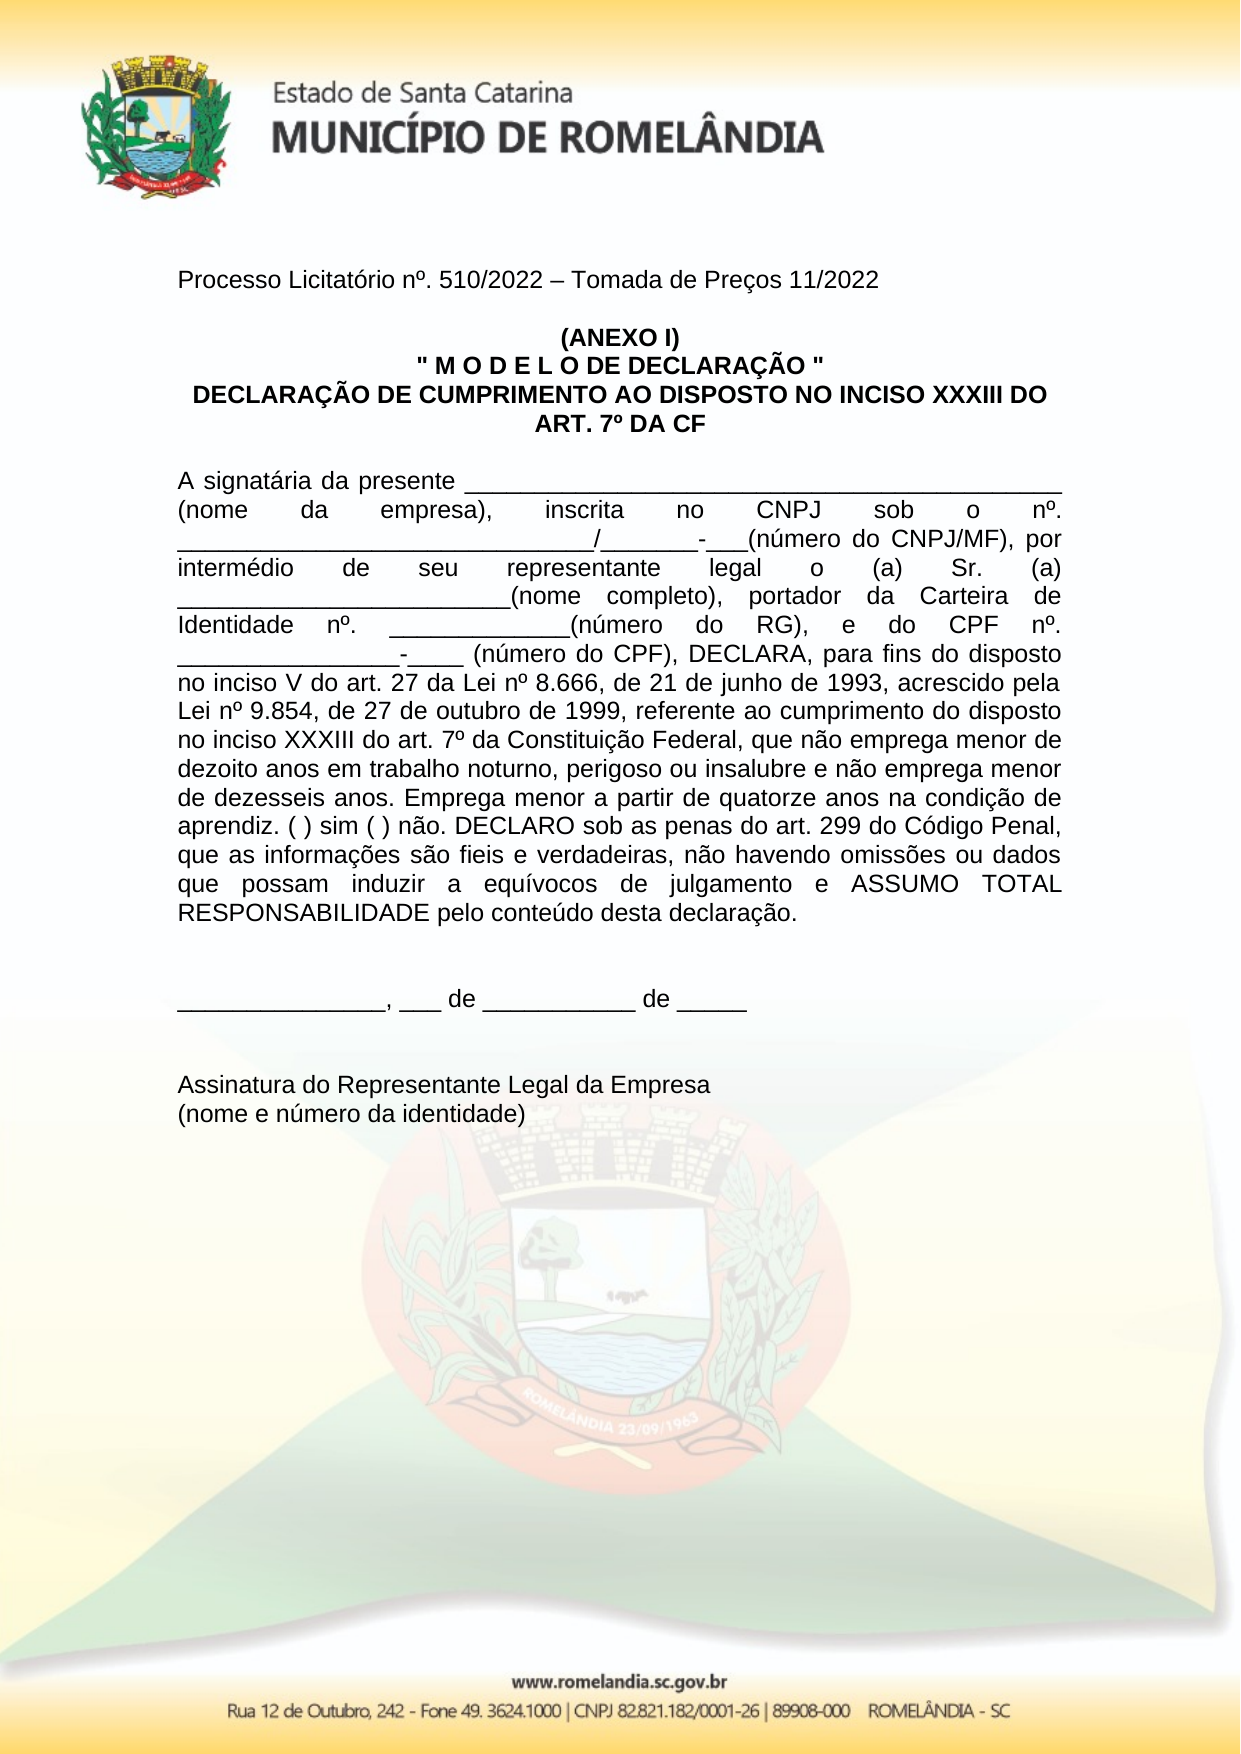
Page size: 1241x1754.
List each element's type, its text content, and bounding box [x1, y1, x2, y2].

text A signatária da presente ___________________________________________ (nome da empresa), inscrita no CNPJ sob o nº. ______________________________/_______-___(número do CNPJ/MF), por intermédio de seu representante legal o (a) Sr. (a) ________________________(nome completo), portador da Carteira de Identidade nº. _____________(número do RG), e do CPF nº. ________________-____ (número do CPF), DECLARA, para fins do disposto no inciso V do art. 27 da Lei nº 8.666, de 21 de junho de 1993, acrescido pela Lei nº 9.854, de 27 de outubro de 1999, referente ao cumprimento do disposto no inciso XXXIII do art. 7º da Constituição Federal, que não emprega menor de dezoito anos em trabalho noturno, perigoso ou insalubre e não emprega menor de dezesseis anos. Emprega menor a partir de quatorze anos na condição de aprendiz. ( ) sim ( ) não. DECLARO sob as penas do art. 299 do Código Penal, que as informações são fieis e verdadeiras, não havendo omissões ou dados que possam induzir a equívocos de julgamento e ASSUMO TOTAL RESPONSABILIDADE pelo conteúdo desta declaração. [177, 466, 1063, 926]
text " M O D E L O DE DECLARAÇÃO " [177, 351, 1063, 380]
text Assinatura do Representante Legal da Empresa [177, 1070, 1063, 1099]
text DECLARAÇÃO DE CUMPRIMENTO AO DISPOSTO NO INCISO XXXIII DO ART. 7º DA CF [177, 380, 1063, 438]
picture [0, 0, 1241, 1754]
text Processo Licitatório nº. 510/2022 – Tomada de Preços 11/2022 [177, 265, 1063, 294]
text (nome e número da identidade) [177, 1099, 1063, 1128]
text _______________, ___ de ___________ de _____ [177, 984, 1063, 1013]
text (ANEXO I) [177, 323, 1063, 351]
